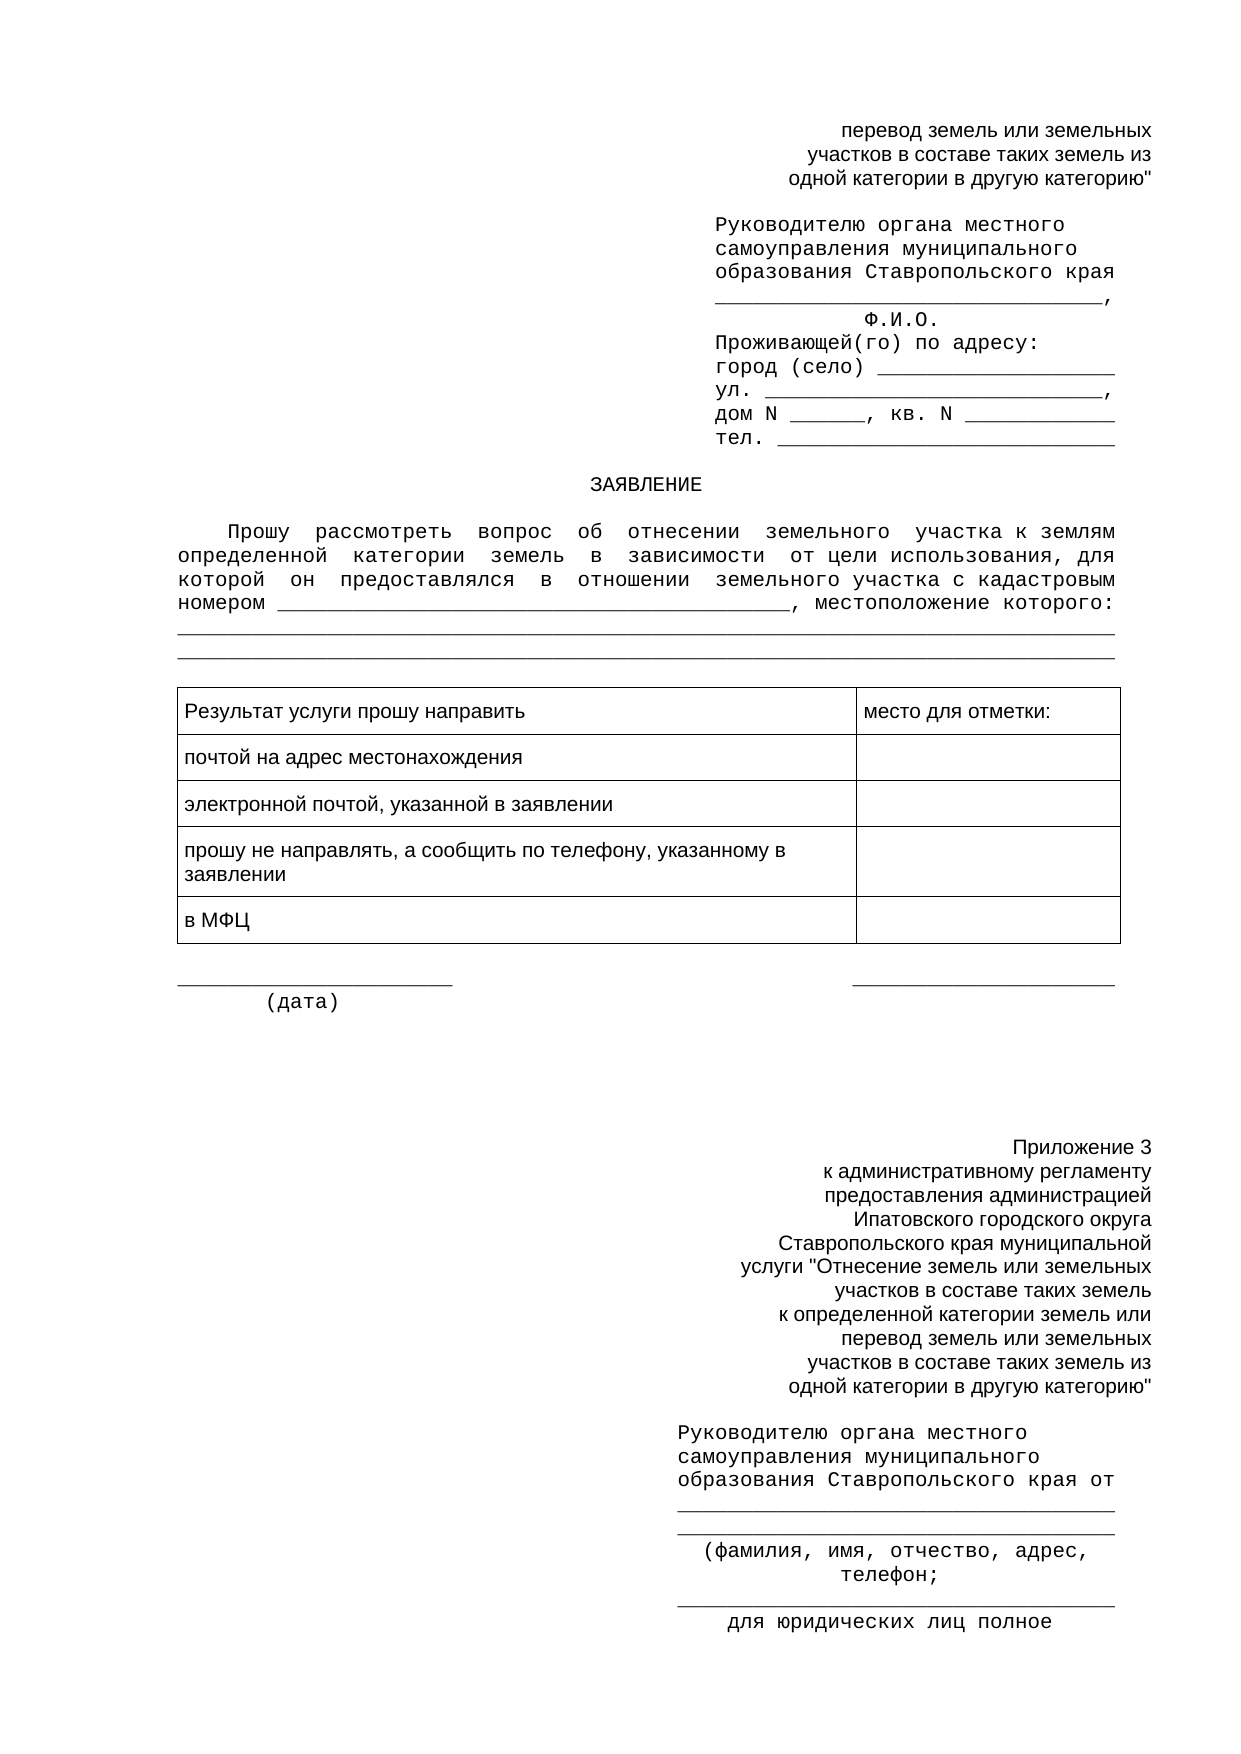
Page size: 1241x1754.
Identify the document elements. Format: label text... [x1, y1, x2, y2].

text перевод земель или земельных [177, 1326, 1152, 1350]
text Прошу рассмотреть вопрос об отнесении земельного участка к землям [177, 521, 1152, 545]
text предоставления администрацией [177, 1182, 1152, 1206]
text образования Ставропольского края [177, 261, 1152, 285]
text Руководителю органа местного [177, 214, 1152, 238]
text одной категории в другую категорию" [177, 1374, 1152, 1398]
text (фамилия, имя, отчество, адрес, [177, 1540, 1152, 1564]
text перевод земель или земельных [177, 118, 1152, 142]
text образования Ставропольского края от [177, 1469, 1152, 1493]
text ___________________________________ [177, 1587, 1152, 1611]
text телефон; [177, 1564, 1152, 1587]
table_cell почтой на адрес местонахождения [178, 735, 856, 780]
table_cell [857, 897, 1120, 942]
text самоуправления муниципального [177, 1446, 1152, 1469]
table_cell в МФЦ [178, 897, 856, 942]
text которой он предоставлялся в отношении земельного участка с кадастровым [177, 569, 1152, 592]
text к определенной категории земель или [177, 1302, 1152, 1326]
text Проживающей(го) по адресу: [177, 332, 1152, 356]
text Ф.И.О. [177, 308, 1152, 332]
text участков в составе таких земель из [177, 1350, 1152, 1374]
text _______________________________, [177, 285, 1152, 308]
table_header Результат услуги прошу направить [178, 688, 856, 733]
text Ипатовского городского округа [177, 1206, 1152, 1230]
text ___________________________________ [177, 1517, 1152, 1540]
text город (село) ___________________ [177, 356, 1152, 379]
text одной категории в другую категорию" [177, 166, 1152, 190]
text услуги "Отнесение земель или земельных [177, 1254, 1152, 1278]
text ул. ___________________________, [177, 379, 1152, 403]
text ___________________________________ [177, 1493, 1152, 1517]
text участков в составе таких земель [177, 1278, 1152, 1302]
text Приложение 3 [177, 1134, 1152, 1158]
text дом N ______, кв. N ____________ [177, 403, 1152, 427]
text к административному регламенту [177, 1158, 1152, 1182]
text самоуправления муниципального [177, 238, 1152, 261]
table_cell электронной почтой, указанной в заявлении [178, 781, 856, 826]
text участков в составе таких земель из [177, 142, 1152, 166]
text определенной категории земель в зависимости от цели использования, для [177, 545, 1152, 569]
table_cell [857, 827, 1120, 896]
table_cell [857, 735, 1120, 780]
text для юридических лиц полное [177, 1611, 1152, 1635]
text Ставропольского края муниципальной [177, 1230, 1152, 1254]
table_cell [857, 781, 1120, 826]
text номером _________________________________________, местоположение которого: [177, 592, 1152, 616]
text ______________________ _____________________ [177, 967, 1152, 991]
table_header место для отметки: [857, 688, 1120, 733]
text тел. ___________________________ [177, 427, 1152, 450]
text ___________________________________________________________________________ [177, 639, 1152, 663]
text ЗАЯВЛЕНИЕ [177, 474, 1152, 498]
table_cell прошу не направлять, а сообщить по телефону, указанному в заявлении [178, 827, 856, 896]
text ___________________________________________________________________________ [177, 616, 1152, 639]
text Руководителю органа местного [177, 1422, 1152, 1446]
text (дата) [177, 991, 1152, 1015]
